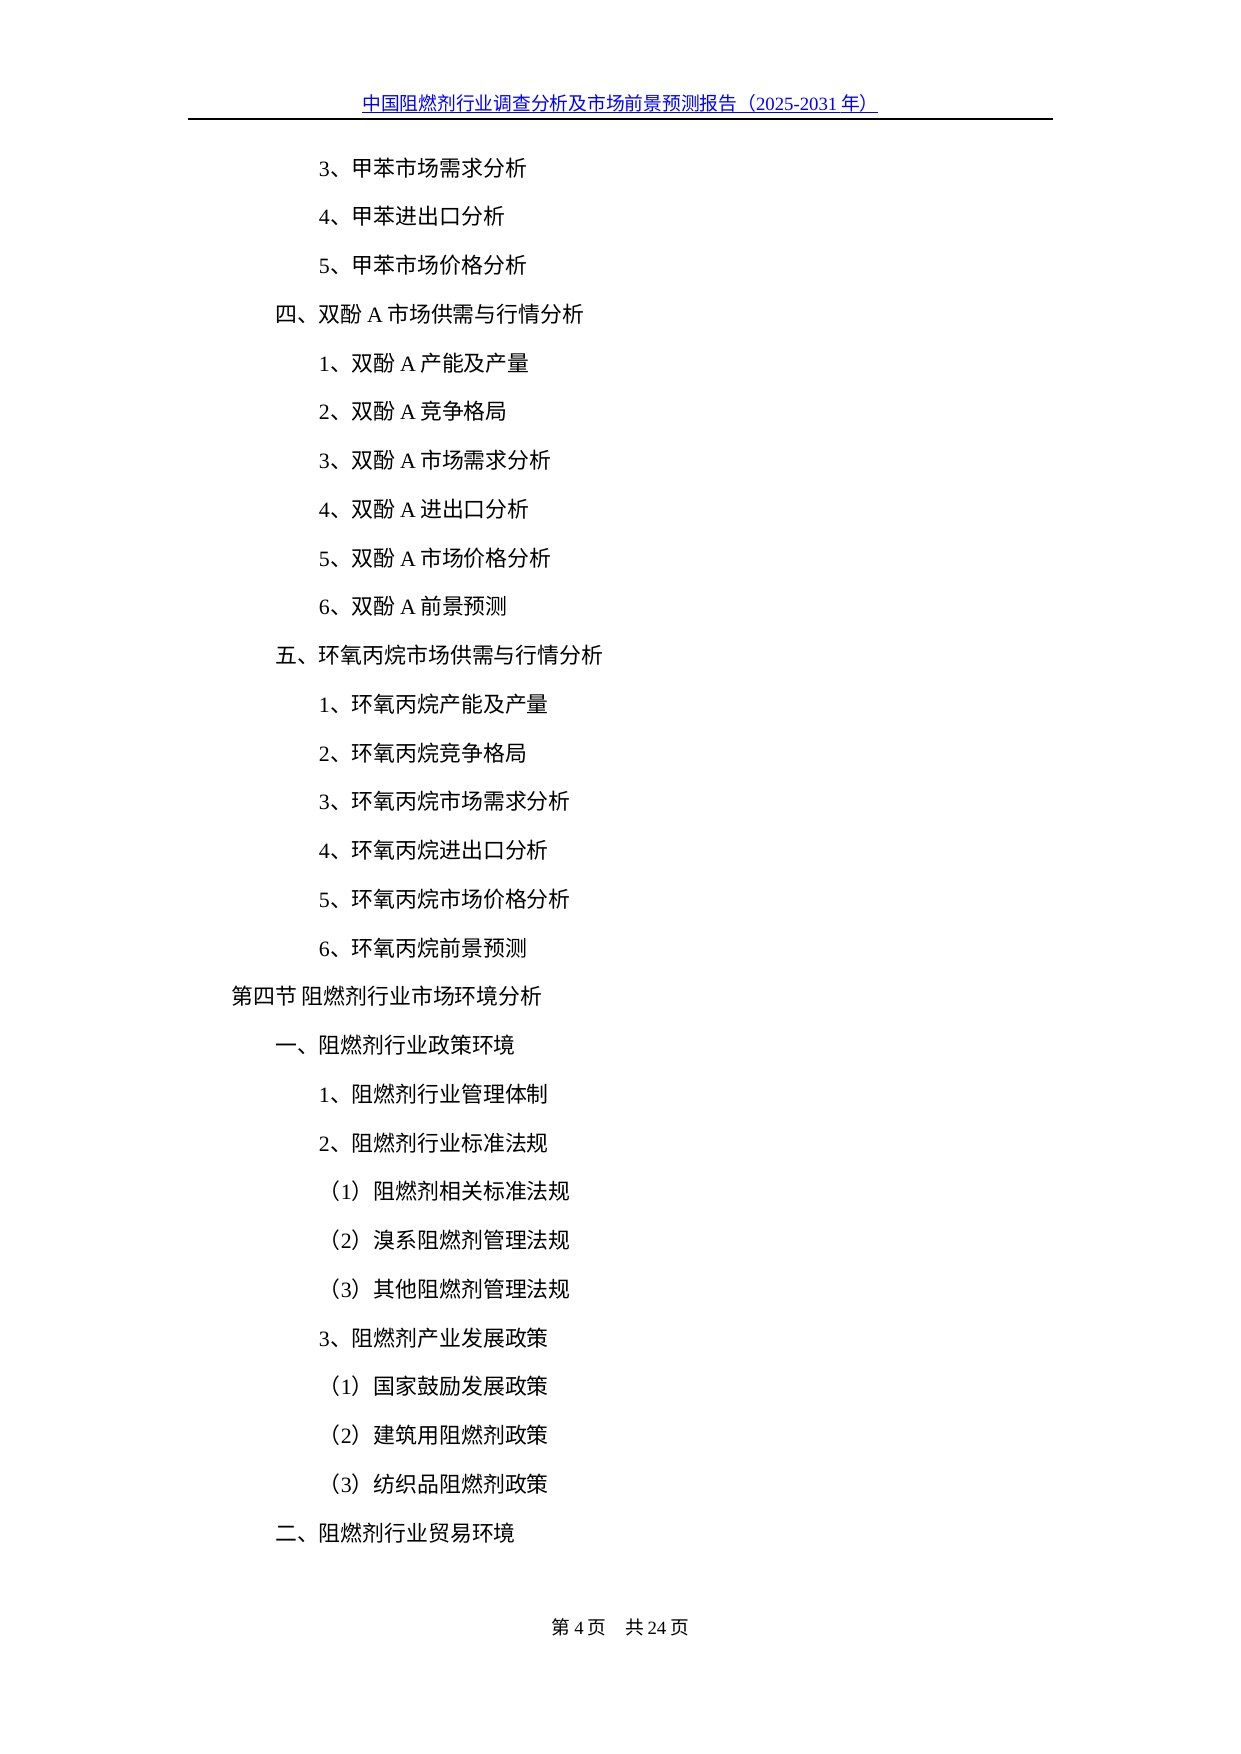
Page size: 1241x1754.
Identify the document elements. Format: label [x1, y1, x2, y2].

text [187, 150, 1053, 1548]
